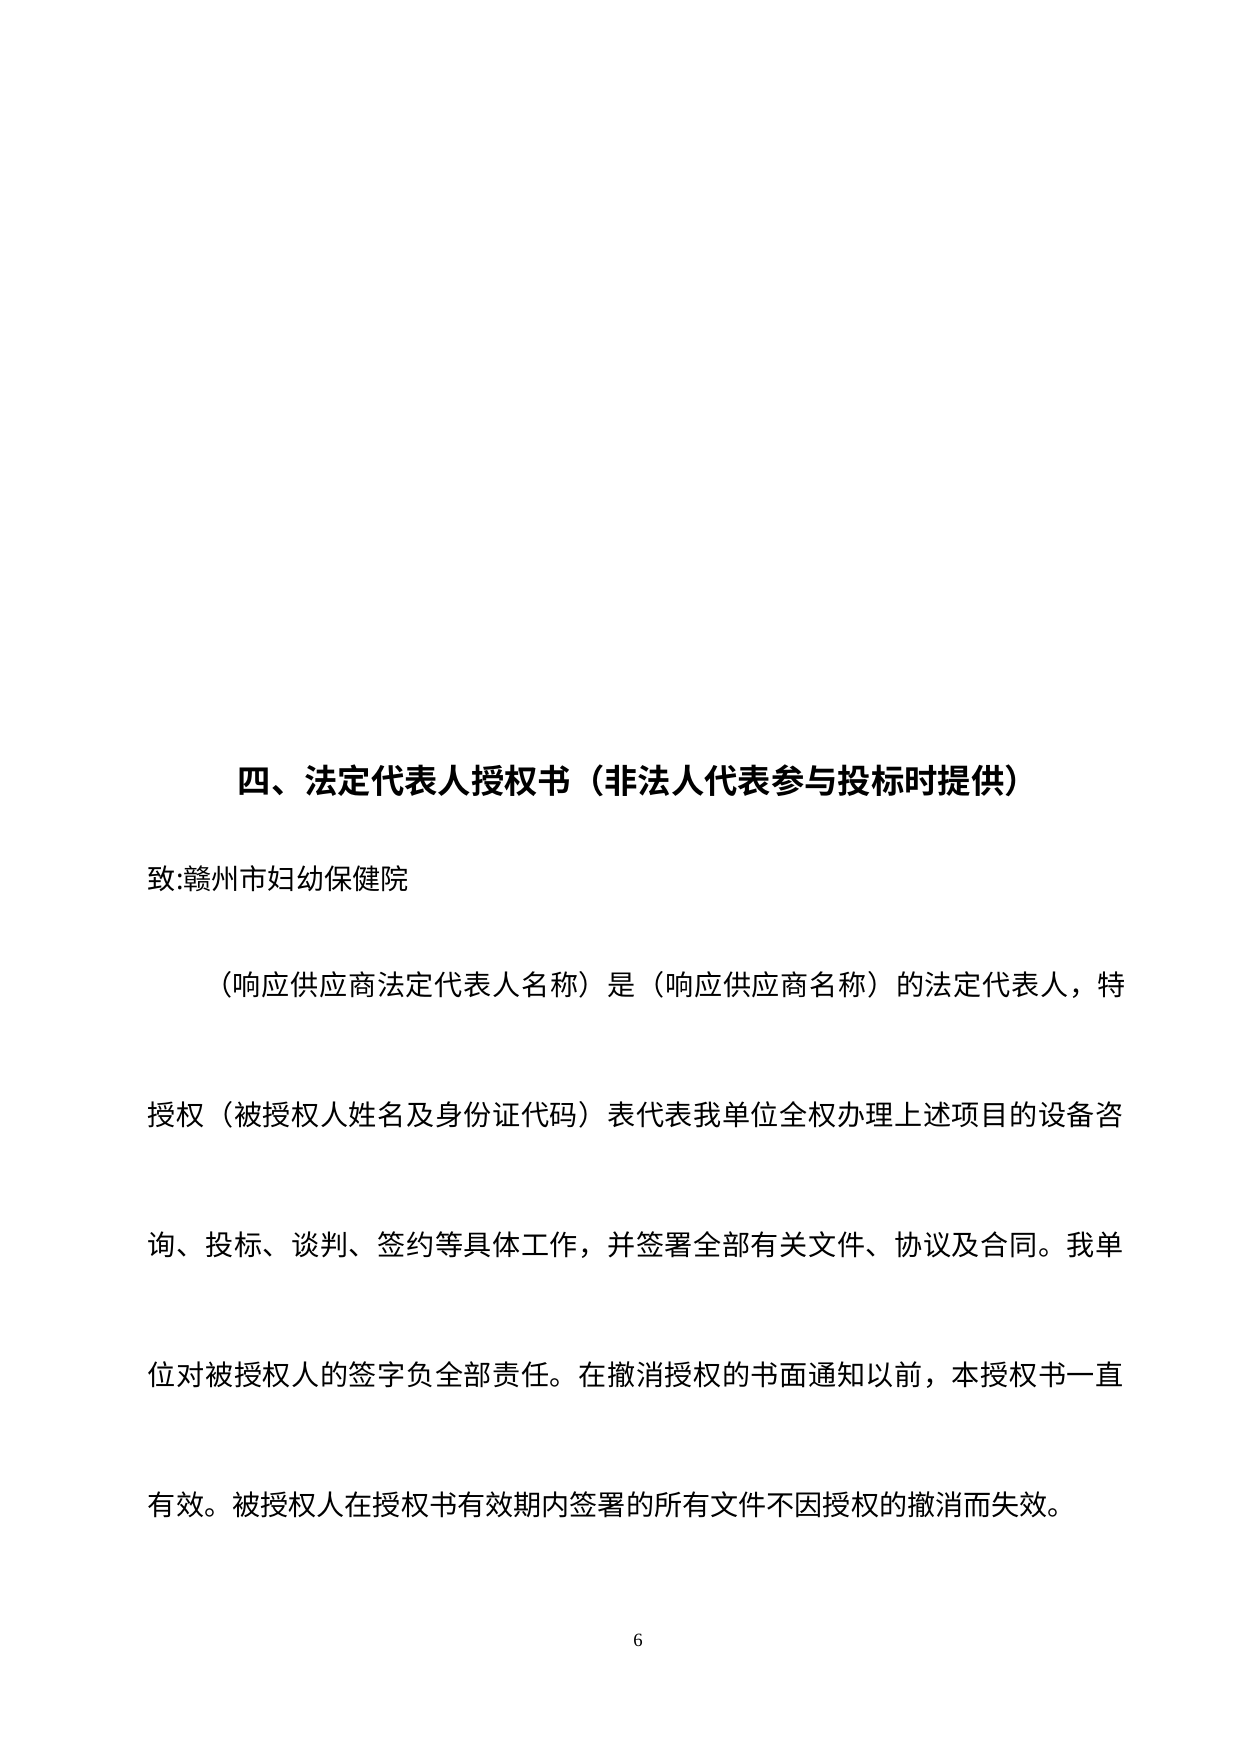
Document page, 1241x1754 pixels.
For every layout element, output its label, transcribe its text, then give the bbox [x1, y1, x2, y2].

subtitle 四、法定代表人授权书（非法人代表参与投标时提供） [148, 747, 1128, 812]
text 致:赣州市妇幼保健院 [148, 844, 1128, 909]
text （响应供应商法定代表人名称）是（响应供应商名称）的法定代表人，特授权（被授权人姓名及身份证代码）表代表我单位全权办理上述项目的设备咨询、投标、谈判、签约等具体工作，并签署全部有关文件、协议及合同。我单位对被授权人的签字负全部责任。在撤消授权的书面通知以前，本授权书一直有效。被授权人在授权书有效期内签署的所有文件不因授权的撤消而失效。 [148, 950, 1128, 1535]
